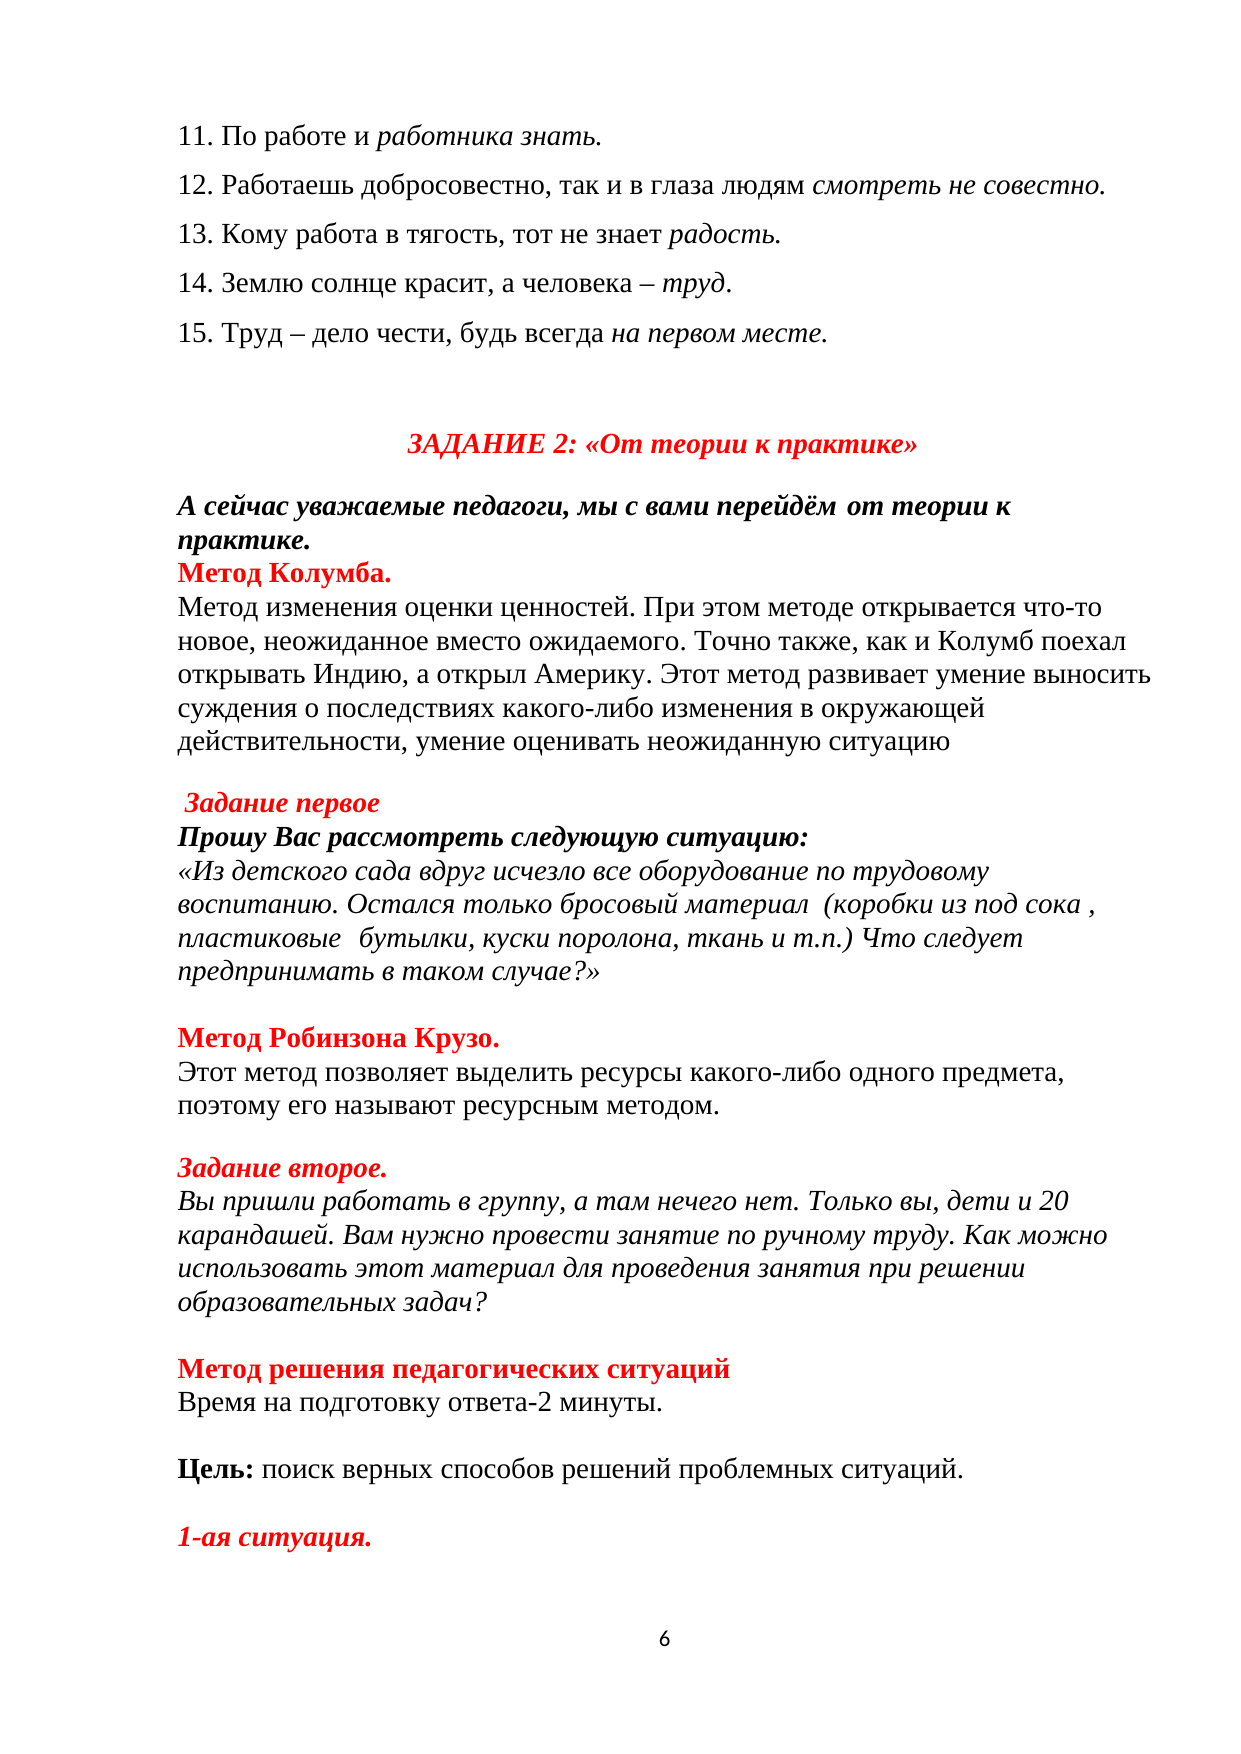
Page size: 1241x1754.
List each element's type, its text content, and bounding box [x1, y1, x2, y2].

text ЗАДАНИЕ 2: «От теории к практике» [177, 426, 1152, 460]
text Метод Робинзона Крузо. [177, 1020, 1152, 1054]
text 13. Кому работа в тягость, тот не знает радость. [177, 216, 1152, 250]
text Метод решения педагогических ситуаций [177, 1351, 1152, 1384]
text Прошу Вас рассмотреть следующую ситуацию: [177, 819, 1152, 853]
text 12. Работаешь добросовестно, так и в глаза людям смотреть не совестно. [177, 167, 1152, 201]
text Вы пришли работать в группу, а там нечего нет. Только вы, дети и 20 карандашей. Вам нужно провести занятие по ручному труду. Как можно использовать этот материал для проведения занятия при решении образовательных задач? [177, 1183, 1152, 1317]
text 15. Труд – дело чести, будь всегда на первом месте. [177, 315, 1152, 348]
text «Из детского сада вдруг исчезло все оборудование по трудовому воспитанию. Остался только бросовый материал (коробки из под сока , пластиковые бутылки, куски поролона, ткань и т.п.) Что следует предпринимать в таком случае?» [177, 853, 1152, 987]
text 14. Землю солнце красит, а человека – труд. [177, 266, 1152, 299]
text А сейчас уважаемые педагоги, мы с вами перейдём от теории к практике. [177, 488, 1152, 556]
text Метод изменения оценки ценностей. При этом методе открывается что-то новое, неожиданное вместо ожидаемого. Точно также, как и Колумб поехал открывать Индию, а открыл Америку. Этот метод развивает умение выносить суждения о последствиях какого-либо изменения в окружающей действительности, умение оценивать неожиданную ситуацию [177, 589, 1152, 757]
text Метод Колумба. [177, 556, 1152, 589]
text Время на подготовку ответа-2 минуты. [177, 1384, 1152, 1418]
text 1-ая ситуация. [177, 1519, 1152, 1552]
text Цель: поиск верных способов решений проблемных ситуаций. [177, 1452, 1152, 1485]
text Задание первое [177, 786, 1152, 819]
text Этот метод позволяет выделить ресурсы какого-либо одного предмета, поэтому его называют ресурсным методом. [177, 1054, 1152, 1121]
text Задание второе. [177, 1150, 1152, 1183]
text 11. По работе и работника знать. [177, 118, 1152, 152]
